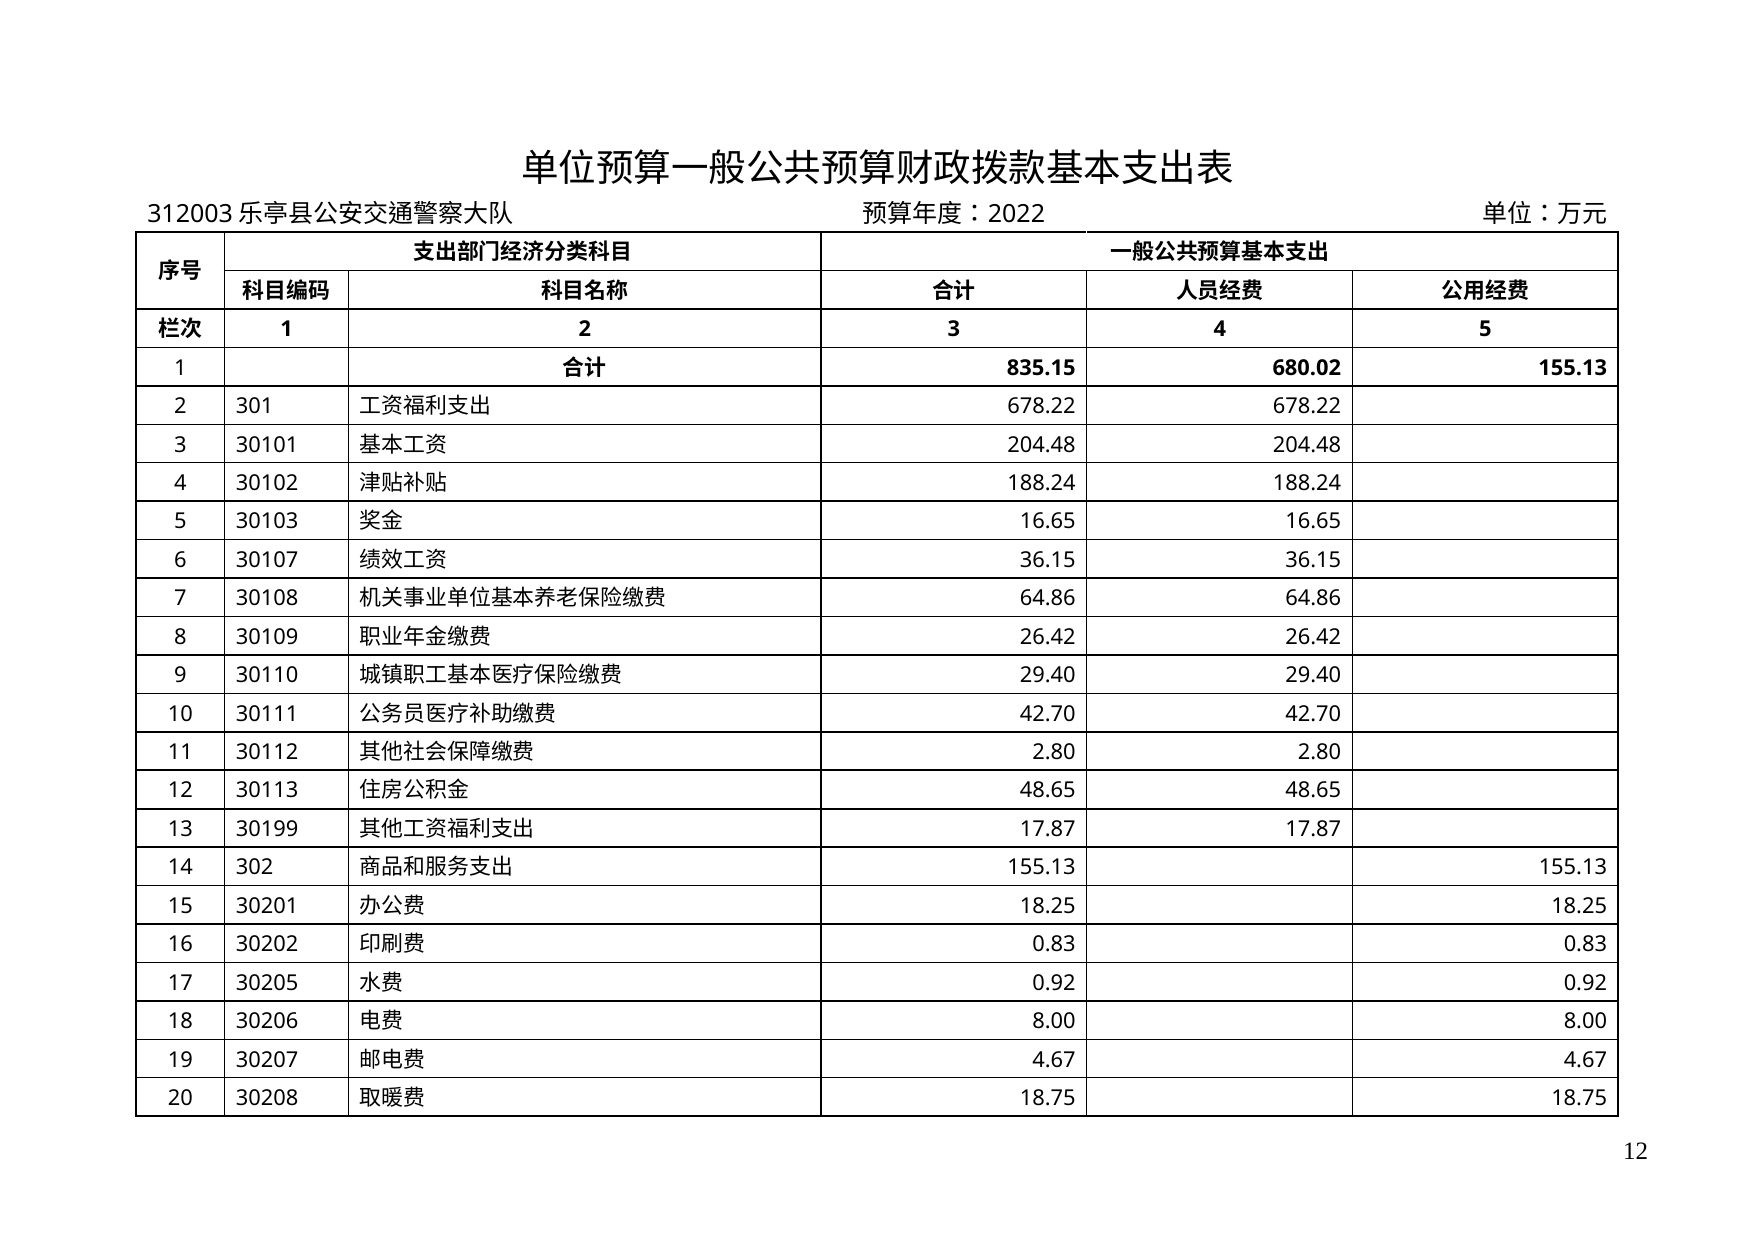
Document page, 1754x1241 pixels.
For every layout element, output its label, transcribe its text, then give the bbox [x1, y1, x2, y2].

table_cell 合计 [349, 348, 820, 385]
table_cell 30107 [225, 540, 348, 577]
table_cell 30101 [225, 425, 348, 462]
table_cell 1 [137, 348, 224, 385]
table_cell 基本工资 [349, 425, 820, 462]
table_cell 30110 [225, 656, 348, 692]
table_cell 155.13 [1353, 848, 1617, 885]
table_cell 155.13 [1353, 348, 1617, 385]
table_cell 20 [137, 1078, 224, 1115]
table_cell 29.40 [1087, 656, 1352, 692]
table_cell 18.75 [822, 1078, 1086, 1115]
table_cell 合计 [822, 271, 1086, 308]
table_cell 26.42 [822, 617, 1086, 654]
table_cell [1353, 617, 1617, 654]
table_cell 30113 [225, 771, 348, 808]
table_cell 30205 [225, 963, 348, 1000]
table_cell [1353, 656, 1617, 692]
table_cell 3 [822, 310, 1086, 347]
table_cell 8.00 [822, 1002, 1086, 1038]
table_cell 其他社会保障缴费 [349, 733, 820, 769]
table_cell 26.42 [1087, 617, 1352, 654]
table_cell 16.65 [822, 502, 1086, 539]
table_cell 公用经费 [1353, 271, 1617, 308]
table_cell 36.15 [822, 540, 1086, 577]
table_cell 30208 [225, 1078, 348, 1115]
table_cell [1353, 540, 1617, 577]
table_cell 科目编码 [225, 271, 348, 308]
table_cell 公务员医疗补助缴费 [349, 694, 820, 731]
table_cell 678.22 [822, 387, 1086, 423]
table_cell 人员经费 [1087, 271, 1352, 308]
table_cell [1353, 425, 1617, 462]
table_cell 17 [137, 963, 224, 1000]
table_cell 序号 [137, 233, 224, 308]
table_cell 42.70 [822, 694, 1086, 731]
table_cell [1353, 810, 1617, 846]
table_cell [1353, 733, 1617, 769]
table_cell 155.13 [822, 848, 1086, 885]
table_cell 4 [137, 463, 224, 500]
table_cell 0.83 [822, 925, 1086, 962]
table_cell [1353, 463, 1617, 500]
table_cell 835.15 [822, 348, 1086, 385]
table_cell 30202 [225, 925, 348, 962]
table_cell 工资福利支出 [349, 387, 820, 423]
table_cell [225, 348, 348, 385]
table_cell 绩效工资 [349, 540, 820, 577]
table_cell [1087, 1040, 1352, 1077]
table_cell 奖金 [349, 502, 820, 539]
table_cell 29.40 [822, 656, 1086, 692]
table_cell 2 [137, 387, 224, 423]
table_cell 204.48 [822, 425, 1086, 462]
table_header 312003乐亭县公安交通警察大队 [137, 195, 820, 231]
table_cell 30111 [225, 694, 348, 731]
table_cell 2.80 [1087, 733, 1352, 769]
table_cell 204.48 [1087, 425, 1352, 462]
table_cell 64.86 [1087, 579, 1352, 616]
table_cell 7 [137, 579, 224, 616]
table_cell 18 [137, 1002, 224, 1038]
table_cell 一般公共预算基本支出 [822, 233, 1617, 270]
table_cell 17.87 [1087, 810, 1352, 846]
table_cell 4.67 [1353, 1040, 1617, 1077]
table_cell 188.24 [822, 463, 1086, 500]
table_cell [1353, 387, 1617, 423]
table_cell 其他工资福利支出 [349, 810, 820, 846]
table_cell 6 [137, 540, 224, 577]
table_cell [1087, 1078, 1352, 1115]
table_cell 0.83 [1353, 925, 1617, 962]
table_cell 10 [137, 694, 224, 731]
table_cell 16.65 [1087, 502, 1352, 539]
table_cell [1087, 848, 1352, 885]
table_cell 8 [137, 617, 224, 654]
table_cell 4.67 [822, 1040, 1086, 1077]
table_cell 30207 [225, 1040, 348, 1077]
table_cell 3 [137, 425, 224, 462]
table_cell 9 [137, 656, 224, 692]
table_cell 48.65 [1087, 771, 1352, 808]
table_cell 30201 [225, 886, 348, 923]
table_cell 1 [225, 310, 348, 347]
table_cell 301 [225, 387, 348, 423]
table_cell 64.86 [822, 579, 1086, 616]
table_header 单位：万元 [1087, 195, 1617, 231]
table_cell 12 [137, 771, 224, 808]
table_cell 2 [349, 310, 820, 347]
table_cell 680.02 [1087, 348, 1352, 385]
text 单位预算一般公共预算财政拨款基本支出表 [106, 142, 1648, 193]
table_cell 商品和服务支出 [349, 848, 820, 885]
table_cell [1353, 579, 1617, 616]
table_cell 36.15 [1087, 540, 1352, 577]
table_cell 0.92 [1353, 963, 1617, 1000]
table_cell 18.25 [1353, 886, 1617, 923]
table_cell 0.92 [822, 963, 1086, 1000]
table_cell 职业年金缴费 [349, 617, 820, 654]
table_cell [1087, 963, 1352, 1000]
table_cell 水费 [349, 963, 820, 1000]
table_cell [1087, 1002, 1352, 1038]
table_cell 支出部门经济分类科目 [225, 233, 820, 270]
table_cell [1353, 771, 1617, 808]
table_cell 302 [225, 848, 348, 885]
table_cell 30102 [225, 463, 348, 500]
table_cell [1087, 886, 1352, 923]
table_cell 8.00 [1353, 1002, 1617, 1038]
table_cell 16 [137, 925, 224, 962]
table_cell 5 [137, 502, 224, 539]
table_cell 城镇职工基本医疗保险缴费 [349, 656, 820, 692]
table_cell 14 [137, 848, 224, 885]
table_cell 30199 [225, 810, 348, 846]
table_cell 30206 [225, 1002, 348, 1038]
table_cell 邮电费 [349, 1040, 820, 1077]
table_cell 取暖费 [349, 1078, 820, 1115]
table_cell 科目名称 [349, 271, 820, 308]
table_cell 17.87 [822, 810, 1086, 846]
table_cell 4 [1087, 310, 1352, 347]
table_cell 栏次 [137, 310, 224, 347]
table_cell 津贴补贴 [349, 463, 820, 500]
table_cell 42.70 [1087, 694, 1352, 731]
table_header 预算年度：2022 [822, 195, 1086, 231]
table_cell 30108 [225, 579, 348, 616]
table_cell [1353, 502, 1617, 539]
table_cell 电费 [349, 1002, 820, 1038]
table_cell 19 [137, 1040, 224, 1077]
table_cell 13 [137, 810, 224, 846]
table_cell 办公费 [349, 886, 820, 923]
table_cell 48.65 [822, 771, 1086, 808]
table_cell 188.24 [1087, 463, 1352, 500]
table_cell 678.22 [1087, 387, 1352, 423]
table_cell 30109 [225, 617, 348, 654]
table_cell 30112 [225, 733, 348, 769]
table_cell [1353, 694, 1617, 731]
table_cell 18.25 [822, 886, 1086, 923]
table_cell 5 [1353, 310, 1617, 347]
table_cell 2.80 [822, 733, 1086, 769]
table_cell 11 [137, 733, 224, 769]
table_cell 30103 [225, 502, 348, 539]
table_cell [1087, 925, 1352, 962]
table_cell 住房公积金 [349, 771, 820, 808]
table_cell 机关事业单位基本养老保险缴费 [349, 579, 820, 616]
table_cell 18.75 [1353, 1078, 1617, 1115]
table_cell 15 [137, 886, 224, 923]
table_cell 印刷费 [349, 925, 820, 962]
